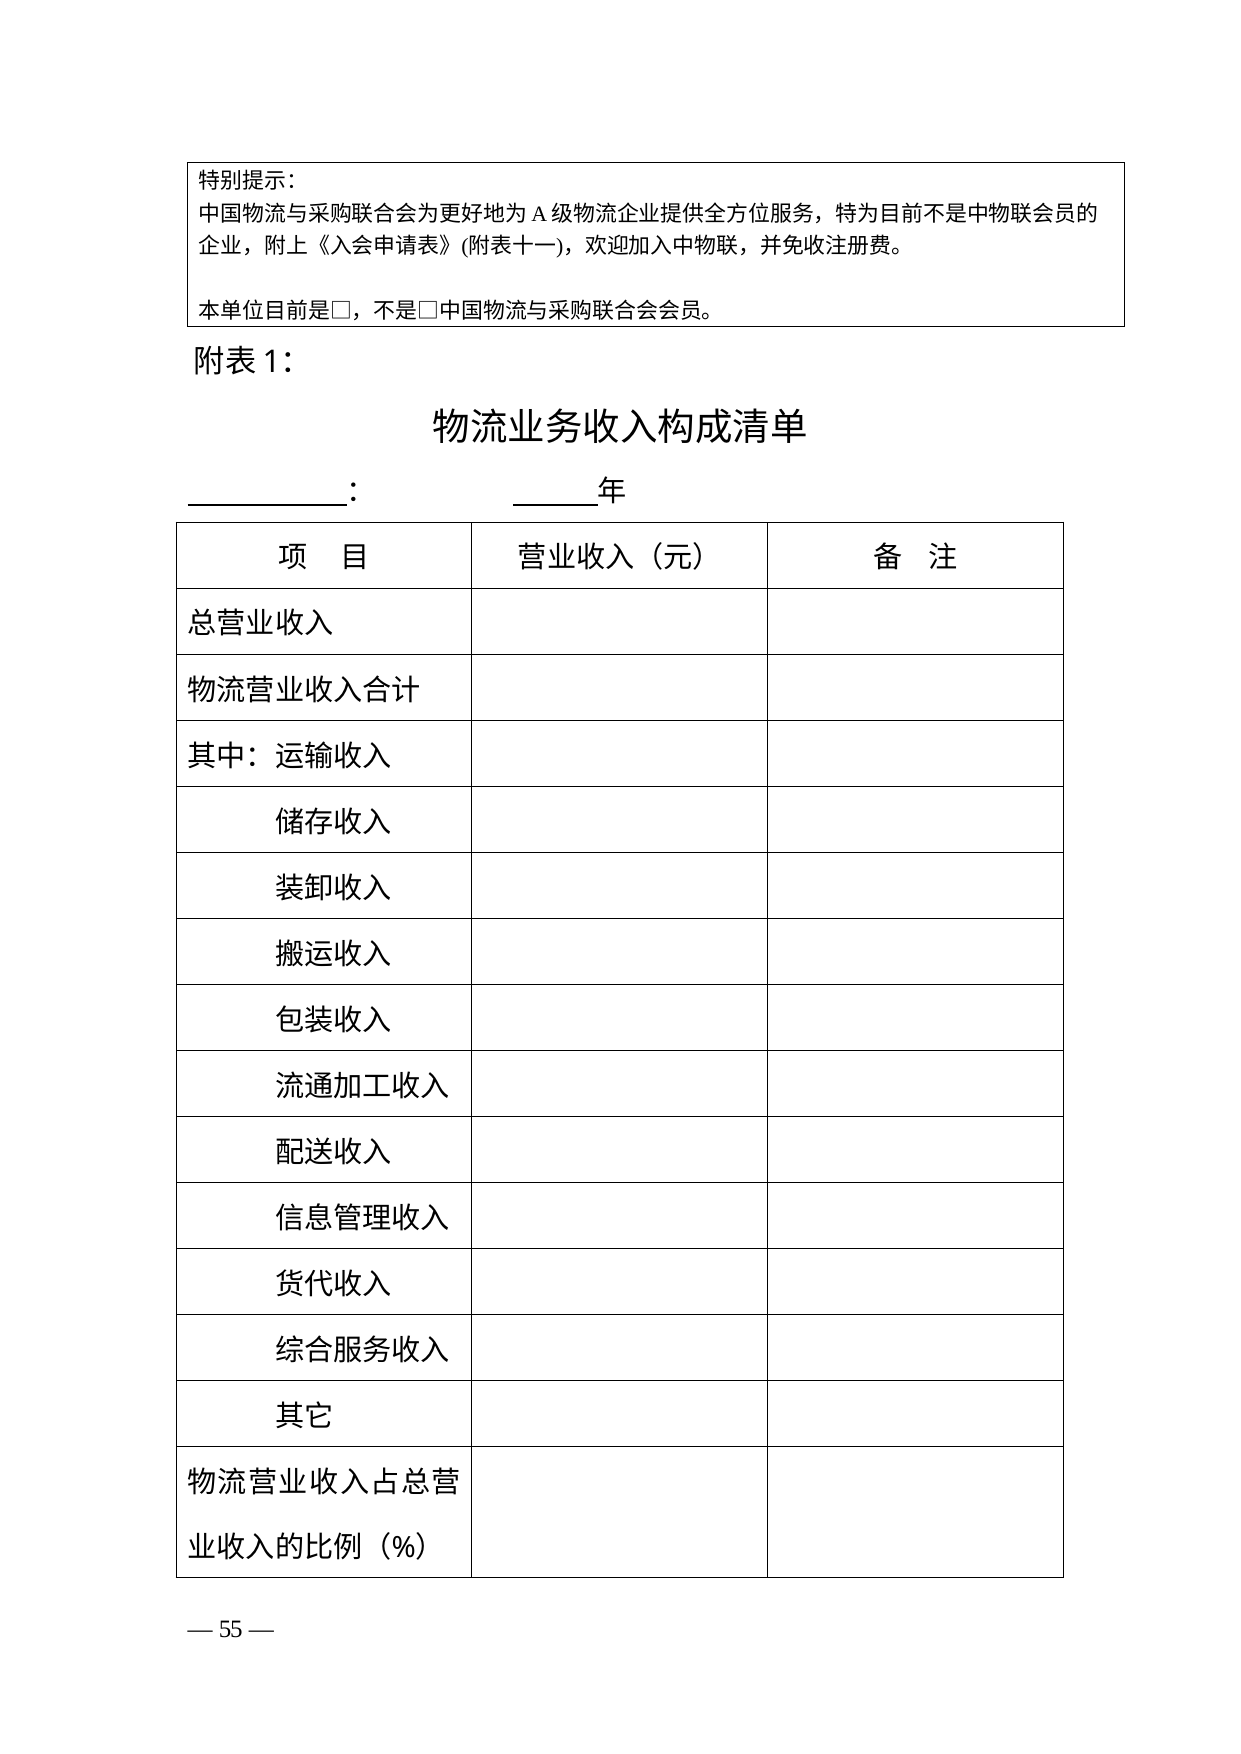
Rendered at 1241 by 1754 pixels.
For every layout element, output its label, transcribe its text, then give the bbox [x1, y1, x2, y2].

table_cell [768, 1117, 1063, 1182]
table_cell [472, 919, 767, 984]
table_cell [472, 1051, 767, 1116]
table_cell [768, 919, 1063, 984]
table_cell [768, 655, 1063, 720]
table_cell [472, 985, 767, 1050]
table_cell 特别提示： 中国物流与采购联合会为更好地为A级物流企业提供全方位服务，特为目前不是中物联会员的企业，附上《入会申请表》(附表十一)，欢迎加入中物联，并免收注册费。 本单位目前是□，不是□中国物流与采购联合会会员。 [188, 163, 1124, 326]
text ： 年 [187, 457, 1053, 522]
table_header 营业收入（元） [472, 523, 767, 588]
table_cell [472, 1315, 767, 1380]
table_cell [768, 1051, 1063, 1116]
text 物流业务收入构成清单 [187, 392, 1053, 457]
table_cell [472, 655, 767, 720]
table_cell 装卸收入 [177, 853, 471, 918]
table_cell [472, 1249, 767, 1314]
table_cell [768, 589, 1063, 654]
table_cell 包装收入 [177, 985, 471, 1050]
table_cell 物流营业收入合计 [177, 655, 471, 720]
table_cell [768, 853, 1063, 918]
table_cell 综合服务收入 [177, 1315, 471, 1380]
table_cell [768, 1249, 1063, 1314]
table_cell [472, 1183, 767, 1248]
table_cell 配送收入 [177, 1117, 471, 1182]
table_cell 货代收入 [177, 1249, 471, 1314]
table_header 备 注 [768, 523, 1063, 588]
table_cell 物流营业收入占总营业收入的比例（%） [177, 1447, 471, 1577]
table_cell [768, 787, 1063, 852]
table_cell 其中：运输收入 [177, 721, 471, 786]
table_cell [768, 1315, 1063, 1380]
table_cell [472, 1117, 767, 1182]
table_cell [768, 721, 1063, 786]
table_cell [472, 1381, 767, 1446]
table_cell [768, 1183, 1063, 1248]
table_cell 搬运收入 [177, 919, 471, 984]
table_cell 信息管理收入 [177, 1183, 471, 1248]
table_cell [472, 589, 767, 654]
table_cell 储存收入 [177, 787, 471, 852]
table_cell 总营业收入 [177, 589, 471, 654]
table_cell [768, 985, 1063, 1050]
table_cell [472, 721, 767, 786]
table_cell [768, 1381, 1063, 1446]
table_cell [472, 853, 767, 918]
table_cell 流通加工收入 [177, 1051, 471, 1116]
table_cell [472, 1447, 767, 1577]
table_cell 其它 [177, 1381, 471, 1446]
text 附表1： [187, 327, 1053, 392]
table_cell [768, 1447, 1063, 1577]
table_header 项 目 [177, 523, 471, 588]
table_cell [472, 787, 767, 852]
